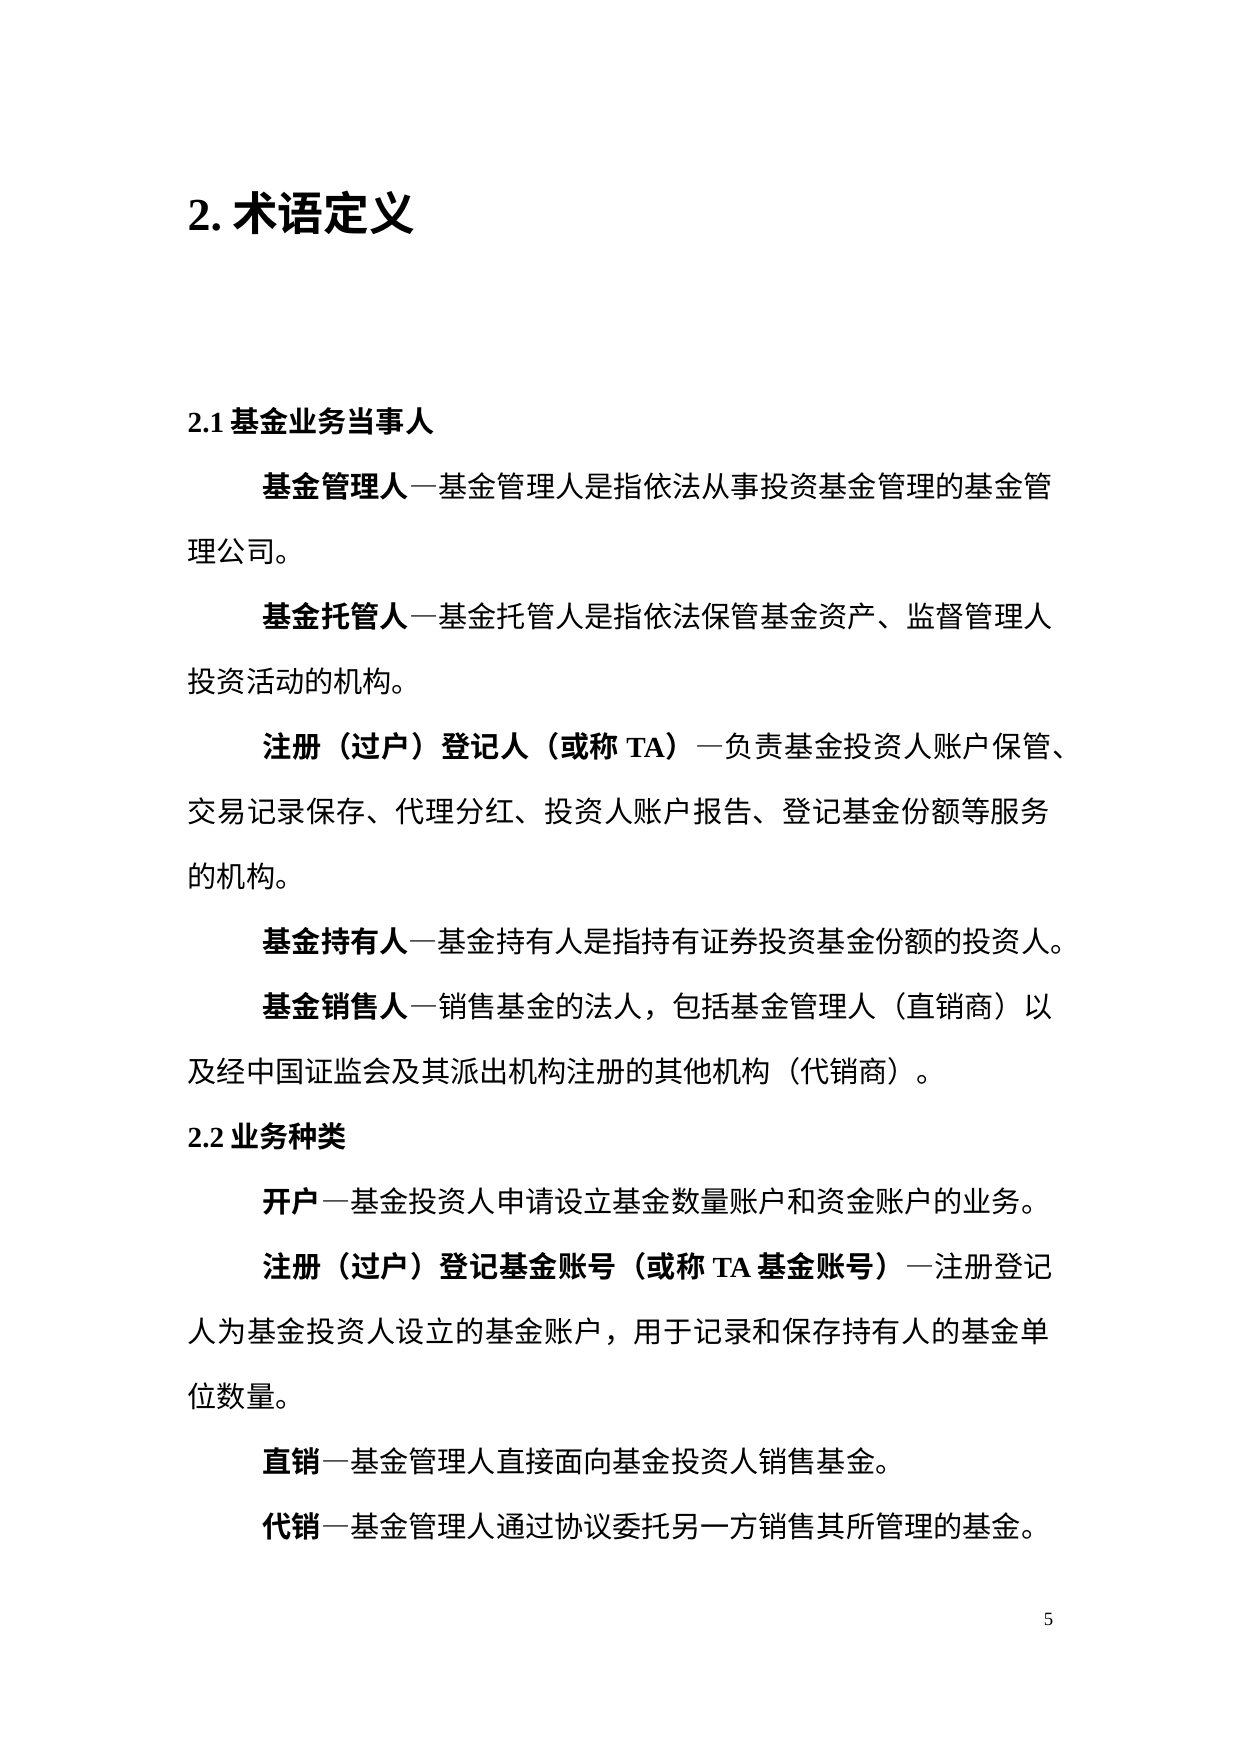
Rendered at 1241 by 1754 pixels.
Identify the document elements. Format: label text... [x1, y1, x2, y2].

text 基金管理人—基金管理人是指依法从事投资基金管理的基金管理公司。 [187, 452, 1053, 582]
text 开户—基金投资人申请设立基金数量账户和资金账户的业务。 [187, 1167, 1053, 1232]
text 代销—基金管理人通过协议委托另一方销售其所管理的基金。 [187, 1492, 1053, 1557]
text 基金持有人—基金持有人是指持有证券投资基金份额的投资人。 [187, 907, 1053, 972]
text 直销—基金管理人直接面向基金投资人销售基金。 [187, 1427, 1053, 1492]
text 基金销售人—销售基金的法人，包括基金管理人（直销商）以及经中国证监会及其派出机构注册的其他机构（代销商）。 [187, 972, 1053, 1102]
text 注册（过户）登记基金账号（或称TA基金账号）—注册登记人为基金投资人设立的基金账户，用于记录和保存持有人的基金单位数量。 [187, 1232, 1053, 1427]
subtitle 术语定义 [187, 162, 1053, 259]
text 2.1基金业务当事人 [187, 387, 1053, 452]
text 基金托管人—基金托管人是指依法保管基金资产、监督管理人投资活动的机构。 [187, 582, 1053, 712]
text 注册（过户）登记人（或称TA）—负责基金投资人账户保管、交易记录保存、代理分红、投资人账户报告、登记基金份额等服务的机构。 [187, 712, 1053, 907]
text 2.2业务种类 [187, 1102, 1053, 1167]
